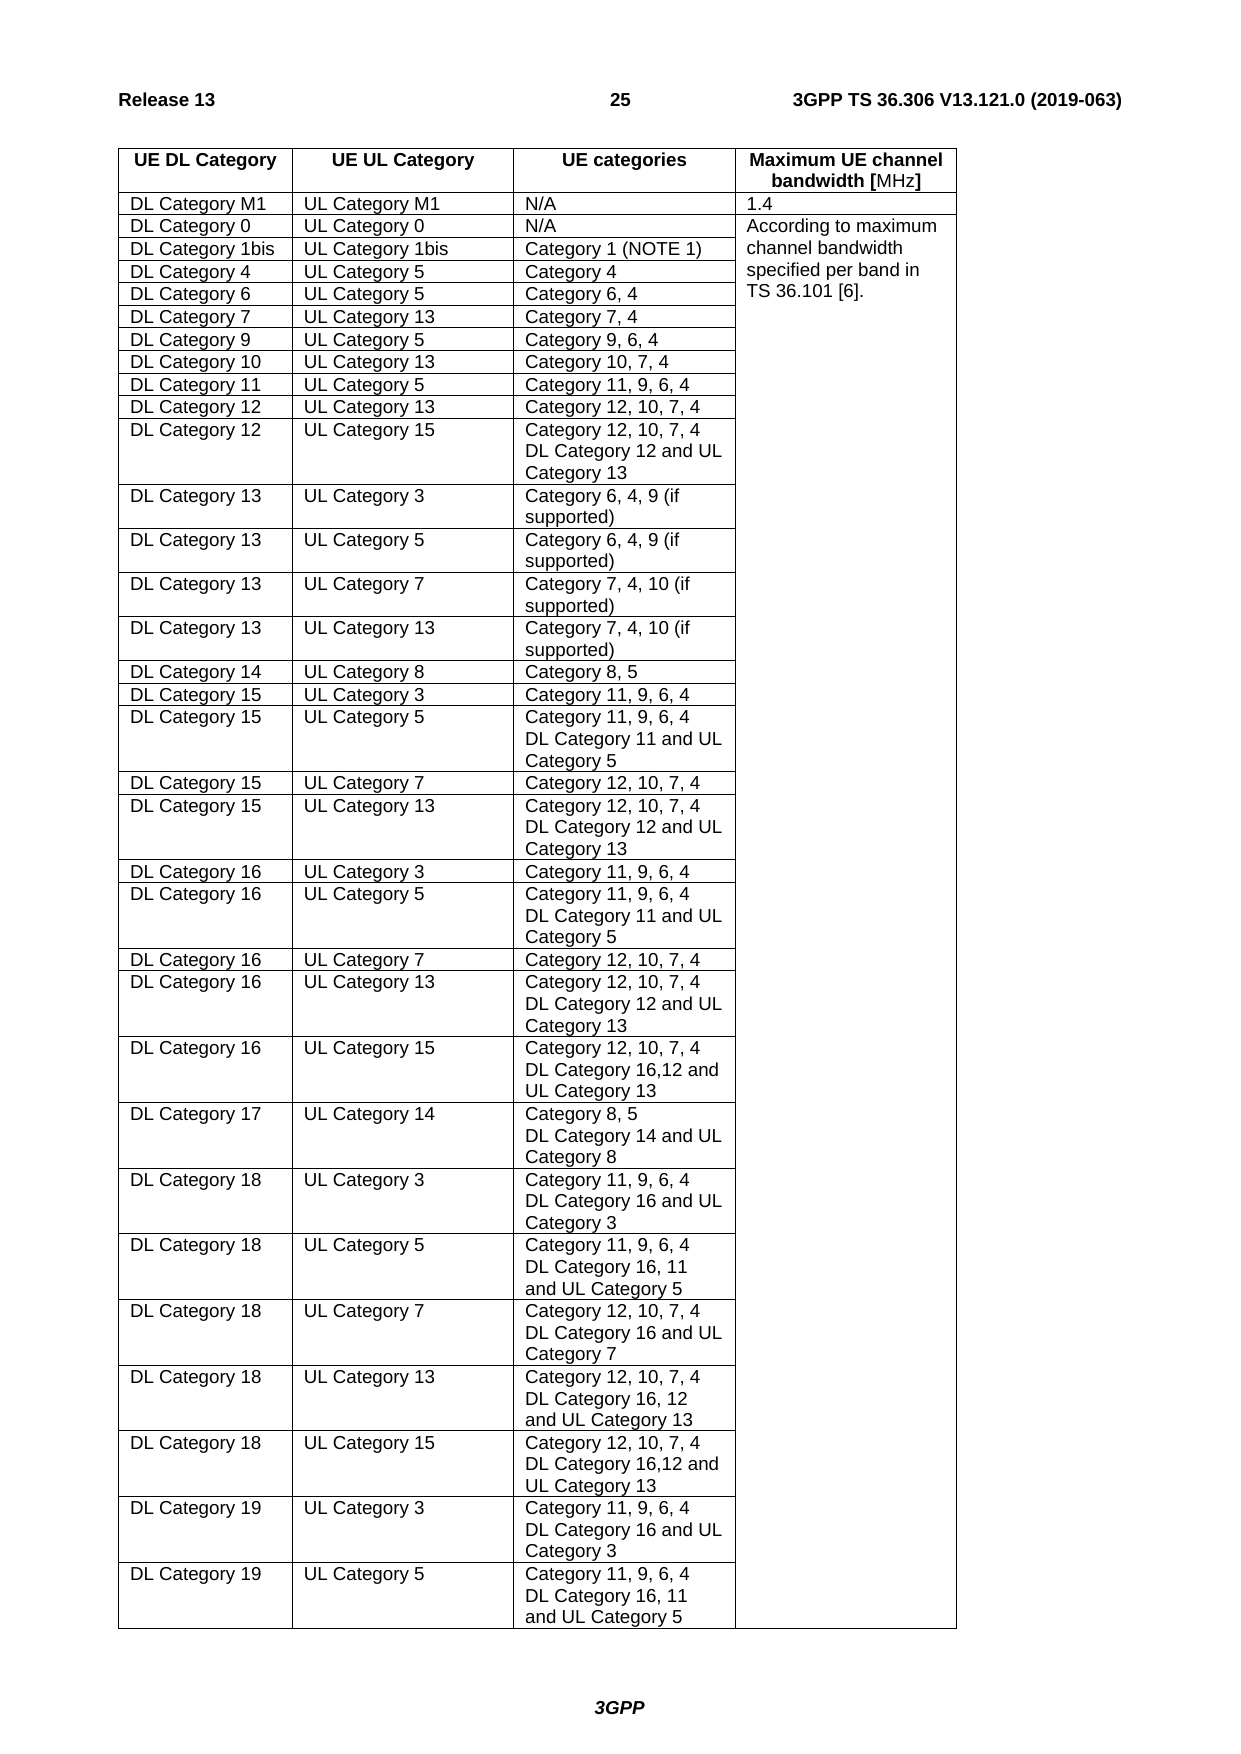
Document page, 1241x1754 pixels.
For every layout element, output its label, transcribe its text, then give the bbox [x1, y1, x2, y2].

table_cell UL Category 8 [293, 661, 513, 683]
table_cell DL Category 16 [119, 860, 292, 882]
table_cell Category 11, 9, 6, 4 DL Category 16, 11 and UL Category 5 [514, 1563, 735, 1628]
table_cell DL Category 13 [119, 529, 292, 572]
table_cell DL Category 18 [119, 1169, 292, 1233]
table_cell UL Category 5 [293, 1234, 513, 1299]
table_cell DL Category 17 [119, 1103, 292, 1167]
table_cell DL Category 15 [119, 684, 292, 705]
table_cell DL Category 10 [119, 351, 292, 372]
table_cell DL Category 19 [119, 1563, 292, 1628]
table_cell N/A [514, 215, 735, 237]
table_cell DL Category 15 [119, 772, 292, 794]
table_cell Category 12, 10, 7, 4 [514, 949, 735, 970]
table_cell DL Category 16 [119, 971, 292, 1036]
table_cell Category 12, 10, 7, 4 [514, 396, 735, 418]
table_cell DL Category 0 [119, 215, 292, 237]
table_cell Category 12, 10, 7, 4 DL Category 16, 12 and UL Category 13 [514, 1366, 735, 1430]
table_cell Category 6, 4, 9 (if supported) [514, 529, 735, 572]
table_cell Category 11, 9, 6, 4 DL Category 16 and UL Category 3 [514, 1497, 735, 1562]
table_header UE categories [514, 149, 735, 192]
table_cell DL Category 1bis [119, 238, 292, 259]
table_cell Category 6, 4, 9 (if supported) [514, 485, 735, 528]
table_cell DL Category 13 [119, 617, 292, 660]
table_cell DL Category 16 [119, 949, 292, 970]
table_cell Category 12, 10, 7, 4 DL Category 16 and UL Category 7 [514, 1300, 735, 1365]
table_cell Category 11, 9, 6, 4 DL Category 11 and UL Category 5 [514, 706, 735, 771]
table_cell UL Category 13 [293, 351, 513, 372]
table_cell UL Category 5 [293, 261, 513, 282]
table_cell UL Category 5 [293, 283, 513, 305]
table_cell UL Category 1bis [293, 238, 513, 259]
table_cell Category 6, 4 [514, 283, 735, 305]
table_cell DL Category 18 [119, 1234, 292, 1299]
table_cell DL Category 6 [119, 283, 292, 305]
table_cell UL Category 0 [293, 215, 513, 237]
table_cell Category 12, 10, 7, 4 [514, 772, 735, 794]
table_cell UL Category 15 [293, 419, 513, 483]
table_cell UL Category 15 [293, 1037, 513, 1102]
table_cell UL Category M1 [293, 193, 513, 214]
table_cell Category 11, 9, 6, 4 DL Category 16 and UL Category 3 [514, 1169, 735, 1233]
table_cell DL Category 14 [119, 661, 292, 683]
table_cell DL Category 12 [119, 419, 292, 483]
table_cell DL Category M1 [119, 193, 292, 214]
table_cell UL Category 7 [293, 949, 513, 970]
table_header UE UL Category [293, 149, 513, 192]
table_cell DL Category 18 [119, 1300, 292, 1365]
table_cell Category 4 [514, 261, 735, 282]
table_cell UL Category 13 [293, 795, 513, 859]
table_cell Category 9, 6, 4 [514, 328, 735, 350]
table_cell DL Category 12 [119, 396, 292, 418]
table_cell UL Category 7 [293, 573, 513, 616]
table_cell Category 12, 10, 7, 4 DL Category 12 and UL Category 13 [514, 795, 735, 859]
table_cell DL Category 7 [119, 306, 292, 327]
table_cell DL Category 4 [119, 261, 292, 282]
table_cell Category 12, 10, 7, 4 DL Category 16,12 and UL Category 13 [514, 1431, 735, 1496]
table_cell UL Category 3 [293, 860, 513, 882]
table_cell Category 7, 4, 10 (if supported) [514, 617, 735, 660]
table_cell UL Category 13 [293, 1366, 513, 1430]
table_cell Category 12, 10, 7, 4 DL Category 12 and UL Category 13 [514, 419, 735, 483]
table_cell DL Category 16 [119, 1037, 292, 1102]
table_cell UL Category 5 [293, 1563, 513, 1628]
table_cell N/A [514, 193, 735, 214]
table_cell DL Category 19 [119, 1497, 292, 1562]
table_cell UL Category 3 [293, 684, 513, 705]
table_cell Category 11, 9, 6, 4 [514, 860, 735, 882]
table_cell DL Category 15 [119, 706, 292, 771]
table_cell UL Category 3 [293, 1497, 513, 1562]
table_cell DL Category 15 [119, 795, 292, 859]
table_cell DL Category 16 [119, 883, 292, 948]
table_cell DL Category 13 [119, 485, 292, 528]
table_cell UL Category 3 [293, 485, 513, 528]
table_cell UL Category 5 [293, 706, 513, 771]
table_cell According to maximum channel bandwidth specified per band in TS 36.101 [6]. [736, 215, 956, 1628]
table_cell Category 11, 9, 6, 4 [514, 374, 735, 395]
table_cell Category 11, 9, 6, 4 DL Category 16, 11 and UL Category 5 [514, 1234, 735, 1299]
table_cell UL Category 15 [293, 1431, 513, 1496]
table_header Maximum UE channel bandwidth [MHz] [736, 149, 956, 192]
table_cell UL Category 7 [293, 1300, 513, 1365]
table_cell UL Category 13 [293, 396, 513, 418]
table_cell Category 8, 5 [514, 661, 735, 683]
table_cell 1.4 [736, 193, 956, 214]
table_cell Category 1 (NOTE 1) [514, 238, 735, 259]
table_cell Category 12, 10, 7, 4 DL Category 12 and UL Category 13 [514, 971, 735, 1036]
table_cell UL Category 13 [293, 617, 513, 660]
table_cell Category 12, 10, 7, 4 DL Category 16,12 and UL Category 13 [514, 1037, 735, 1102]
table_cell Category 8, 5 DL Category 14 and UL Category 8 [514, 1103, 735, 1167]
table_cell DL Category 18 [119, 1366, 292, 1430]
table_cell UL Category 5 [293, 328, 513, 350]
table_cell Category 11, 9, 6, 4 DL Category 11 and UL Category 5 [514, 883, 735, 948]
table_cell UL Category 7 [293, 772, 513, 794]
table_cell DL Category 13 [119, 573, 292, 616]
table_cell DL Category 18 [119, 1431, 292, 1496]
table_cell DL Category 9 [119, 328, 292, 350]
table_cell UL Category 5 [293, 374, 513, 395]
table_cell UL Category 3 [293, 1169, 513, 1233]
table_header UE DL Category [119, 149, 292, 192]
table_cell Category 7, 4 [514, 306, 735, 327]
table_cell UL Category 13 [293, 306, 513, 327]
table_cell UL Category 5 [293, 883, 513, 948]
table_cell Category 7, 4, 10 (if supported) [514, 573, 735, 616]
table_cell DL Category 11 [119, 374, 292, 395]
table_cell UL Category 14 [293, 1103, 513, 1167]
table_cell Category 11, 9, 6, 4 [514, 684, 735, 705]
table_cell UL Category 13 [293, 971, 513, 1036]
table_cell Category 10, 7, 4 [514, 351, 735, 372]
table_cell UL Category 5 [293, 529, 513, 572]
